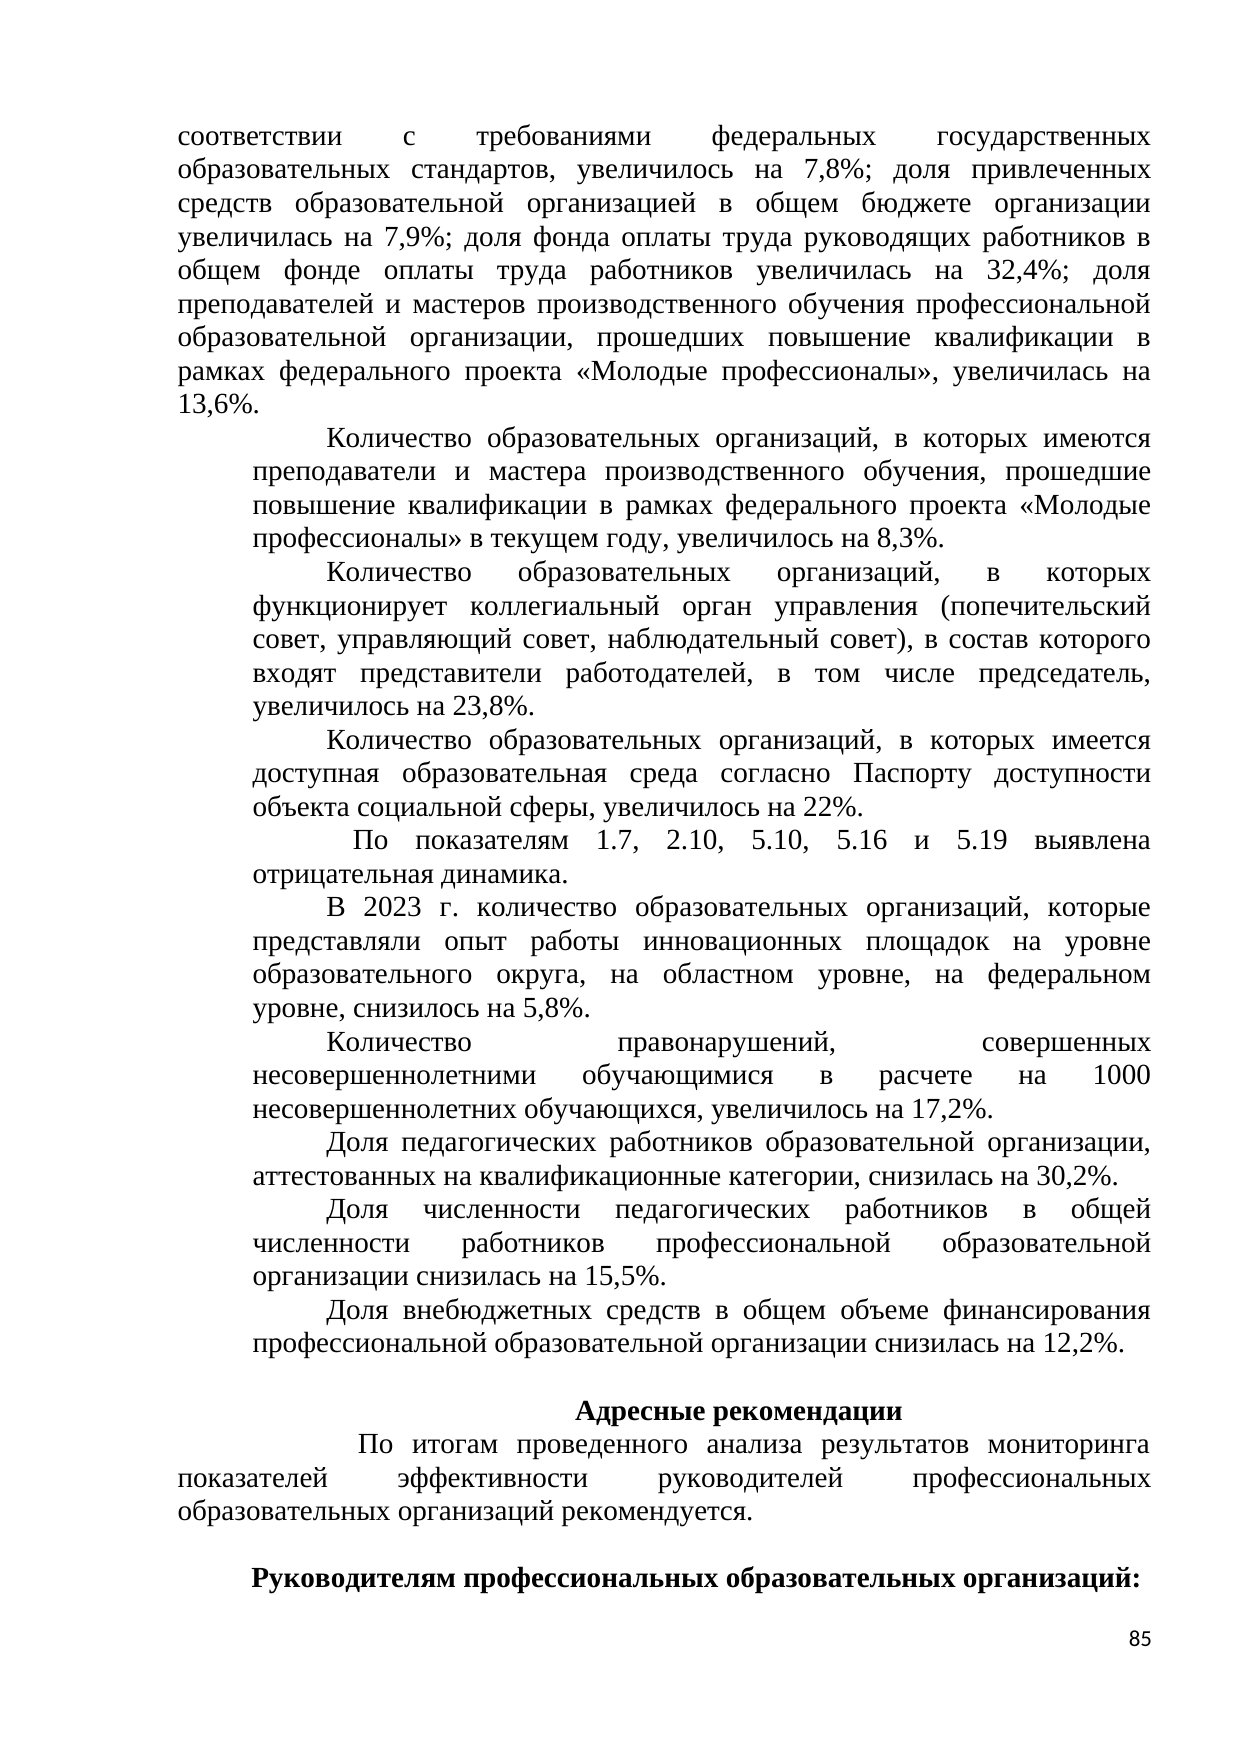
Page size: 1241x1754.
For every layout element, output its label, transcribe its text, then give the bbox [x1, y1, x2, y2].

text Количество образовательных организаций, в которых функционирует коллегиальный орган управления (попечительский совет, управляющий совет, наблюдательный совет), в состав которого входят представители работодателей, в том числе председатель, увеличилось на 23,8%. [252, 554, 1152, 722]
text В 2023 г. количество образовательных организаций, которые представляли опыт работы инновационных площадок на уровне образовательного округа, на областном уровне, на федеральном уровне, снизилось на 5,8%. [252, 889, 1152, 1024]
text Доля педагогических работников образовательной организации, аттестованных на квалификационные категории, снизилась на 30,2%. [252, 1124, 1152, 1191]
text Доля внебюджетных средств в общем объеме финансирования профессиональной образовательной организации снизилась на 12,2%. [252, 1292, 1152, 1359]
text По показателям 1.7, 2.10, 5.10, 5.16 и 5.19 выявлена отрицательная динамика. [252, 822, 1152, 889]
text Количество образовательных организаций, в которых имеется доступная образовательная среда согласно Паспорту доступности объекта социальной сферы, увеличилось на 22%. [252, 722, 1152, 822]
list По итогам проведенного анализа результатов мониторинга показателей эффективности руководителей профессиональных образовательных организаций рекомендуется. [177, 1426, 1152, 1527]
text Доля численности педагогических работников в общей численности работников профессиональной образовательной организации снизилась на 15,5%. [252, 1191, 1152, 1292]
text Адресные рекомендации [252, 1393, 1152, 1426]
list Руководителям профессиональных образовательных организаций: [177, 1560, 1152, 1594]
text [177, 118, 1152, 420]
text Количество правонарушений, совершенных несовершеннолетними обучающимися в расчете на 1000 несовершеннолетних обучающихся, увеличилось на 17,2%. [252, 1024, 1152, 1124]
text Количество образовательных организаций, в которых имеются преподаватели и мастера производственного обучения, прошедшие повышение квалификации в рамках федерального проекта «Молодые профессионалы» в текущем году, увеличилось на 8,3%. [252, 420, 1152, 554]
